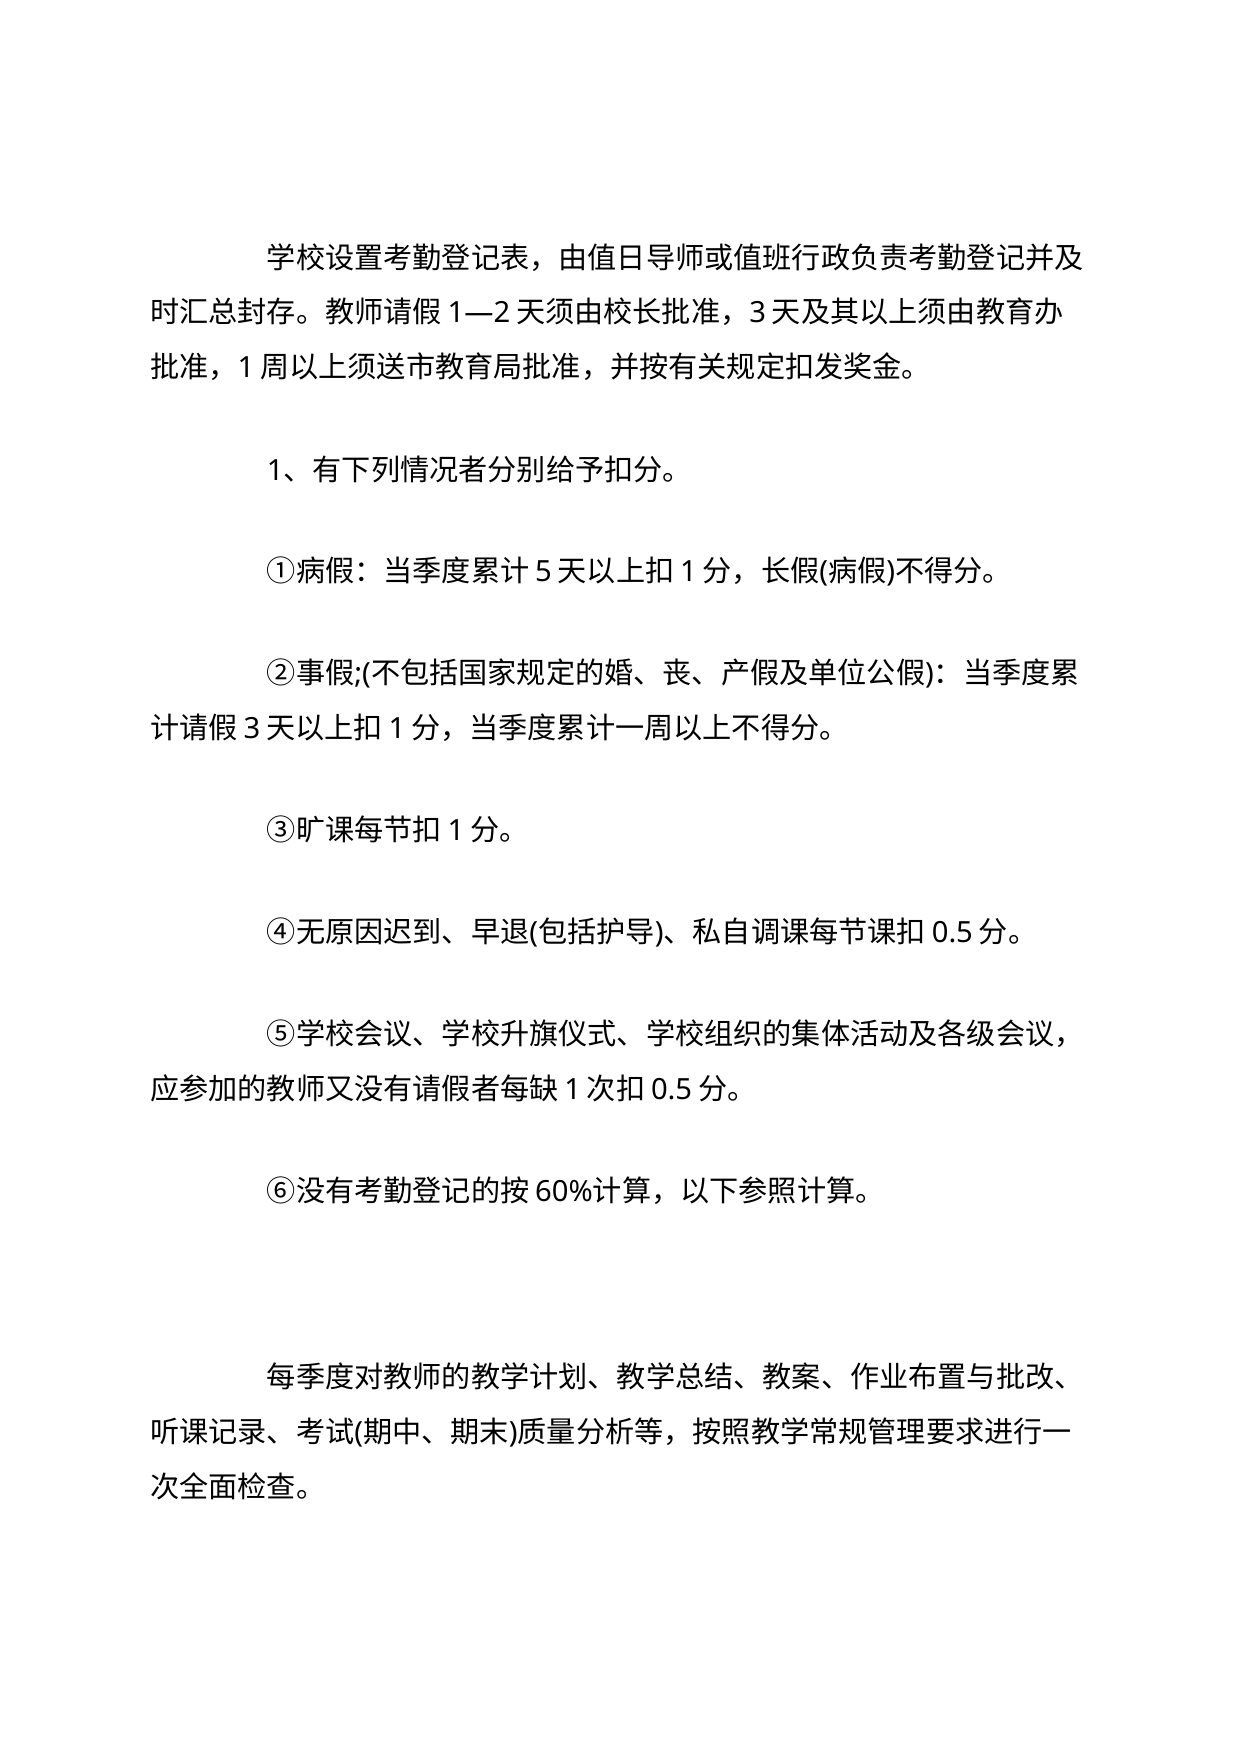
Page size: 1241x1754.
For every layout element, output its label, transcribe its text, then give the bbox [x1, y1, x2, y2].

text ⑥没有考勤登记的按60%计算，以下参照计算。 [150, 1168, 1090, 1210]
text ①病假：当季度累计5天以上扣1分，长假(病假)不得分。 [150, 548, 1090, 590]
text 每季度对教师的教学计划、教学总结、教案、作业布置与批改、听课记录、考试(期中、期末)质量分析等，按照教学常规管理要求进行一次全面检查。 [150, 1354, 1090, 1506]
text 学校设置考勤登记表，由值日导师或值班行政负责考勤登记并及时汇总封存。教师请假1—2天须由校长批准，3天及其以上须由教育办批准，1周以上须送市教育局批准，并按有关规定扣发奖金。 [150, 234, 1090, 386]
text ⑤学校会议、学校升旗仪式、学校组织的集体活动及各级会议，应参加的教师又没有请假者每缺1次扣0.5分。 [150, 1011, 1090, 1108]
text 1、有下列情况者分别给予扣分。 [150, 446, 1090, 488]
text ③旷课每节扣1分。 [150, 807, 1090, 849]
text ④无原因迟到、早退(包括护导)、私自调课每节课扣0.5分。 [150, 909, 1090, 951]
text ②事假;(不包括国家规定的婚、丧、产假及单位公假)：当季度累计请假3天以上扣1分，当季度累计一周以上不得分。 [150, 650, 1090, 747]
